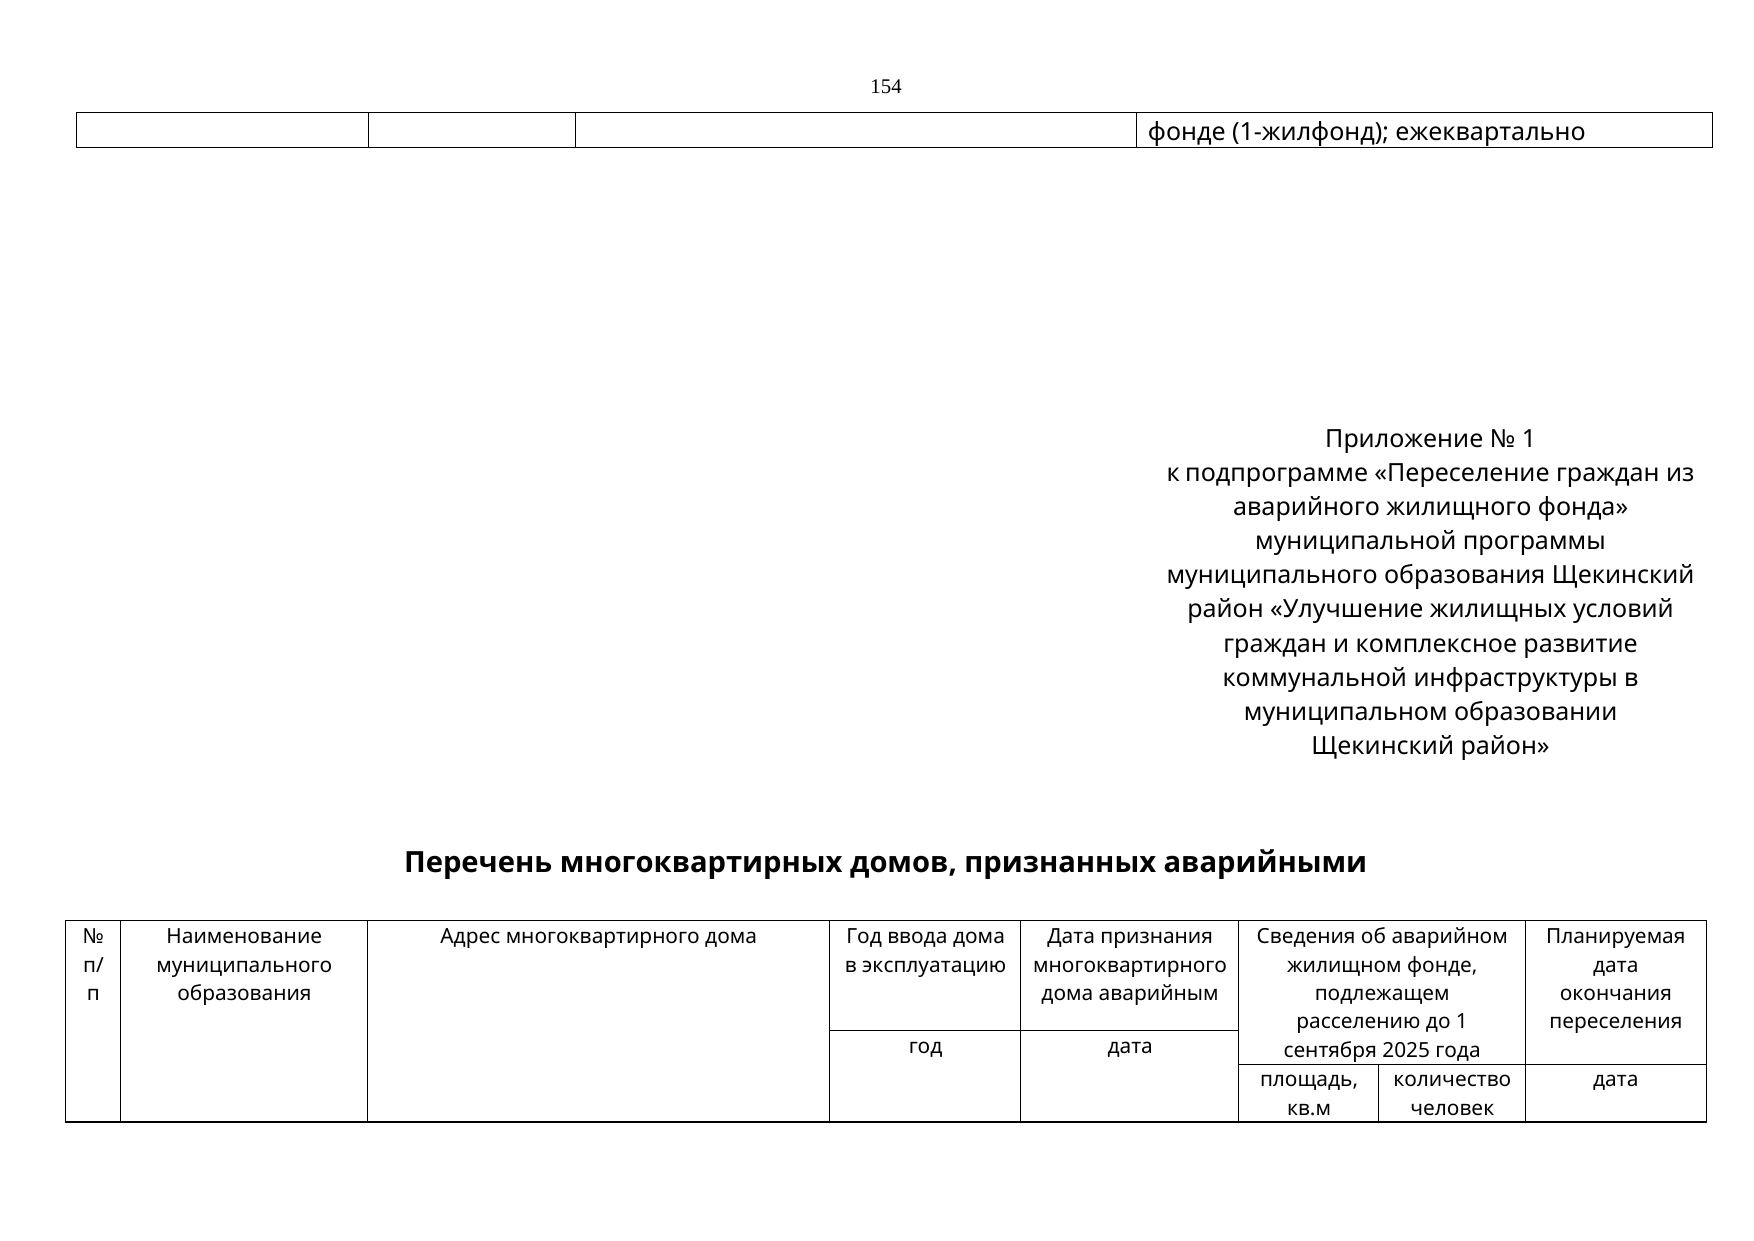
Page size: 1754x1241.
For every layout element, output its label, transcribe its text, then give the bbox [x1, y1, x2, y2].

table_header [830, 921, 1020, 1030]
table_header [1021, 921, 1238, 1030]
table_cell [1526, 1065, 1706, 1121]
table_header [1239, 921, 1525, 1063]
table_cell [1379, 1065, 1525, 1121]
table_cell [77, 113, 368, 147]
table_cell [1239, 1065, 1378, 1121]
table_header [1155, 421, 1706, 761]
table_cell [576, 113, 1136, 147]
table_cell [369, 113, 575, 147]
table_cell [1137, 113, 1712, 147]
text Перечень многоквартирных домов, признанных аварийными [77, 841, 1695, 881]
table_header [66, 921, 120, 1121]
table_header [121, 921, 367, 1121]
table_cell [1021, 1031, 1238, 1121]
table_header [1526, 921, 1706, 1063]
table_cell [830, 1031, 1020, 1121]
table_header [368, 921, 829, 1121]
